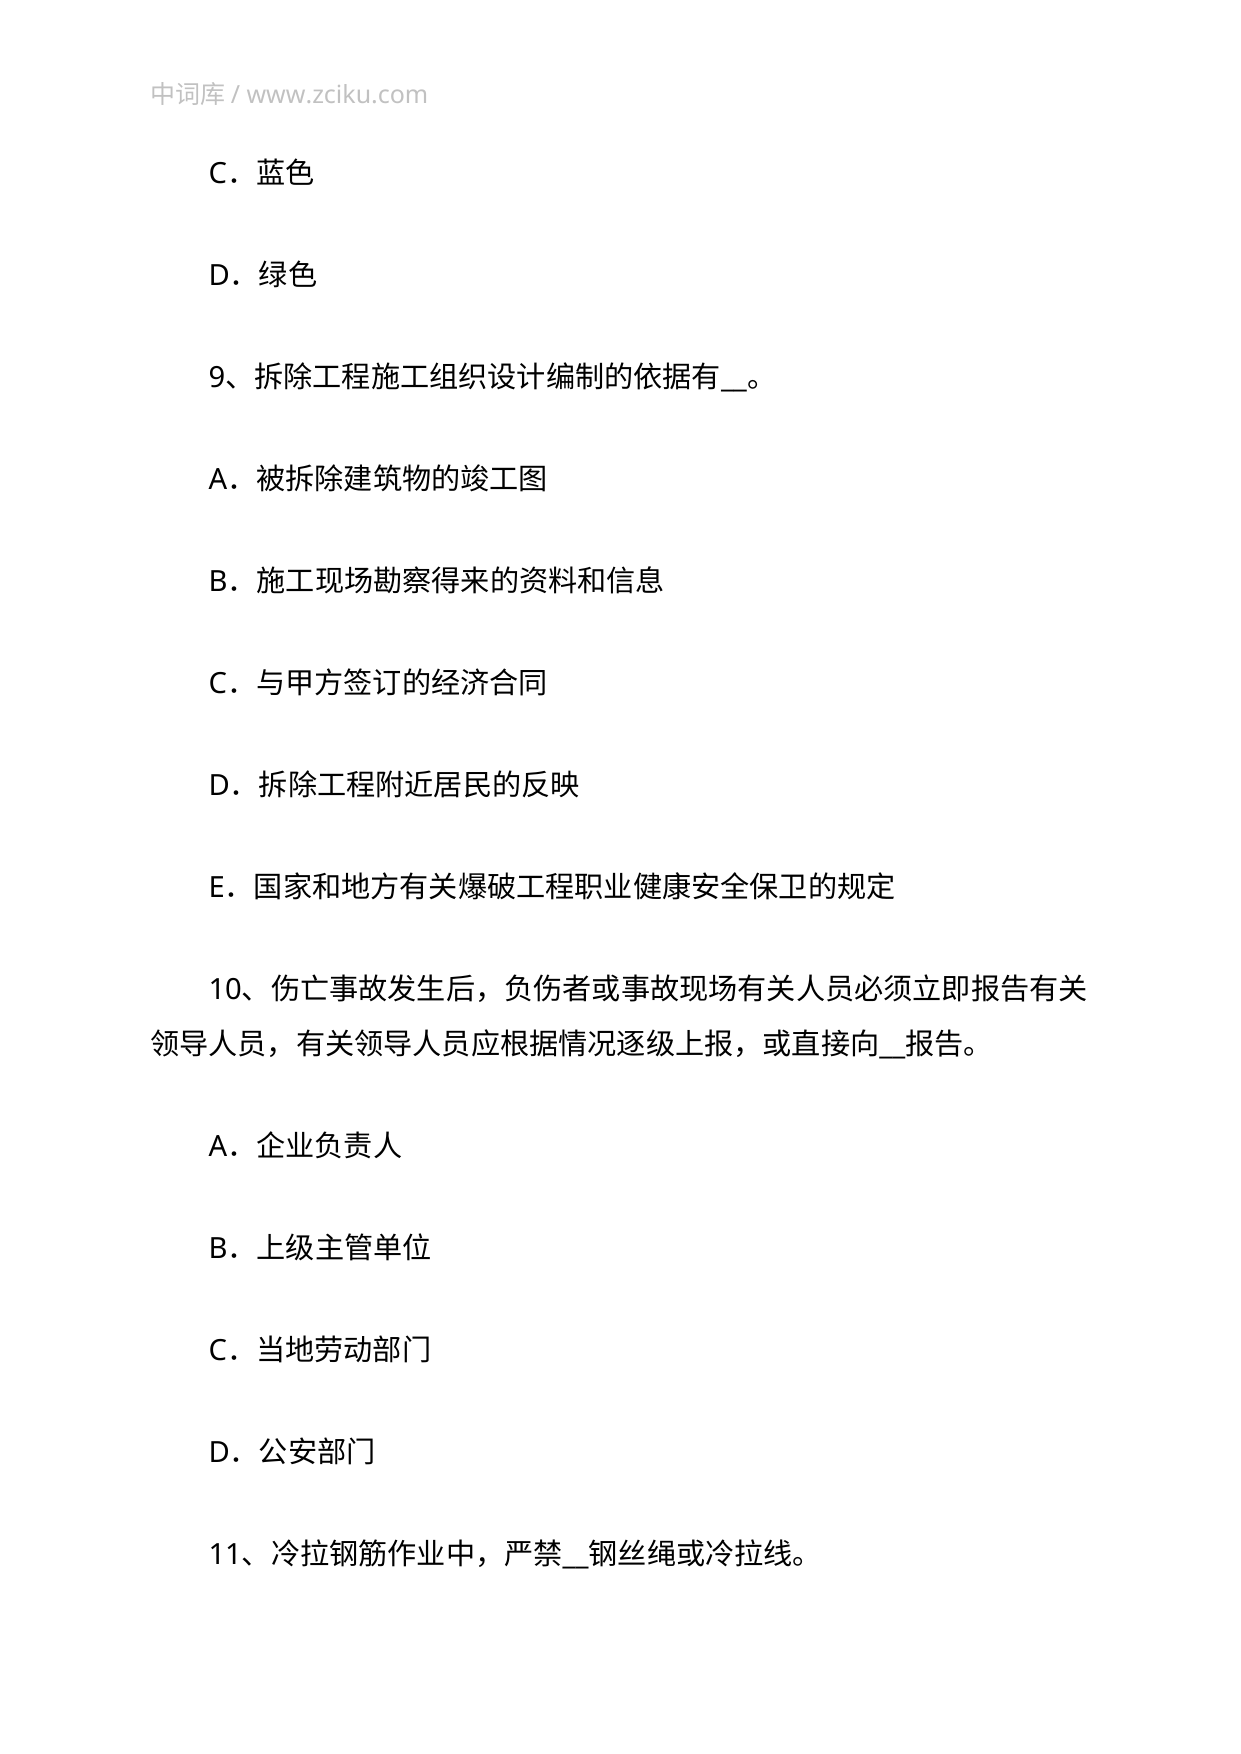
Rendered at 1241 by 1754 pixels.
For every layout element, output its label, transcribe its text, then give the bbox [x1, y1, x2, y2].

text D．绿色 [150, 252, 1090, 294]
text B．上级主管单位 [150, 1225, 1090, 1267]
text 9、拆除工程施工组织设计编制的依据有__。 [150, 354, 1090, 396]
text A．被拆除建筑物的竣工图 [150, 456, 1090, 498]
text C．当地劳动部门 [150, 1327, 1090, 1369]
text 10、伤亡事故发生后，负伤者或事故现场有关人员必须立即报告有关领导人员，有关领导人员应根据情况逐级上报，或直接向__报告。 [150, 966, 1090, 1063]
text C．蓝色 [150, 150, 1090, 192]
text B．施工现场勘察得来的资料和信息 [150, 558, 1090, 600]
text C．与甲方签订的经济合同 [150, 660, 1090, 702]
text 11、冷拉钢筋作业中，严禁__钢丝绳或冷拉线。 [150, 1531, 1090, 1573]
text D．拆除工程附近居民的反映 [150, 762, 1090, 804]
text E．国家和地方有关爆破工程职业健康安全保卫的规定 [150, 864, 1090, 906]
text D．公安部门 [150, 1429, 1090, 1471]
text A．企业负责人 [150, 1123, 1090, 1165]
